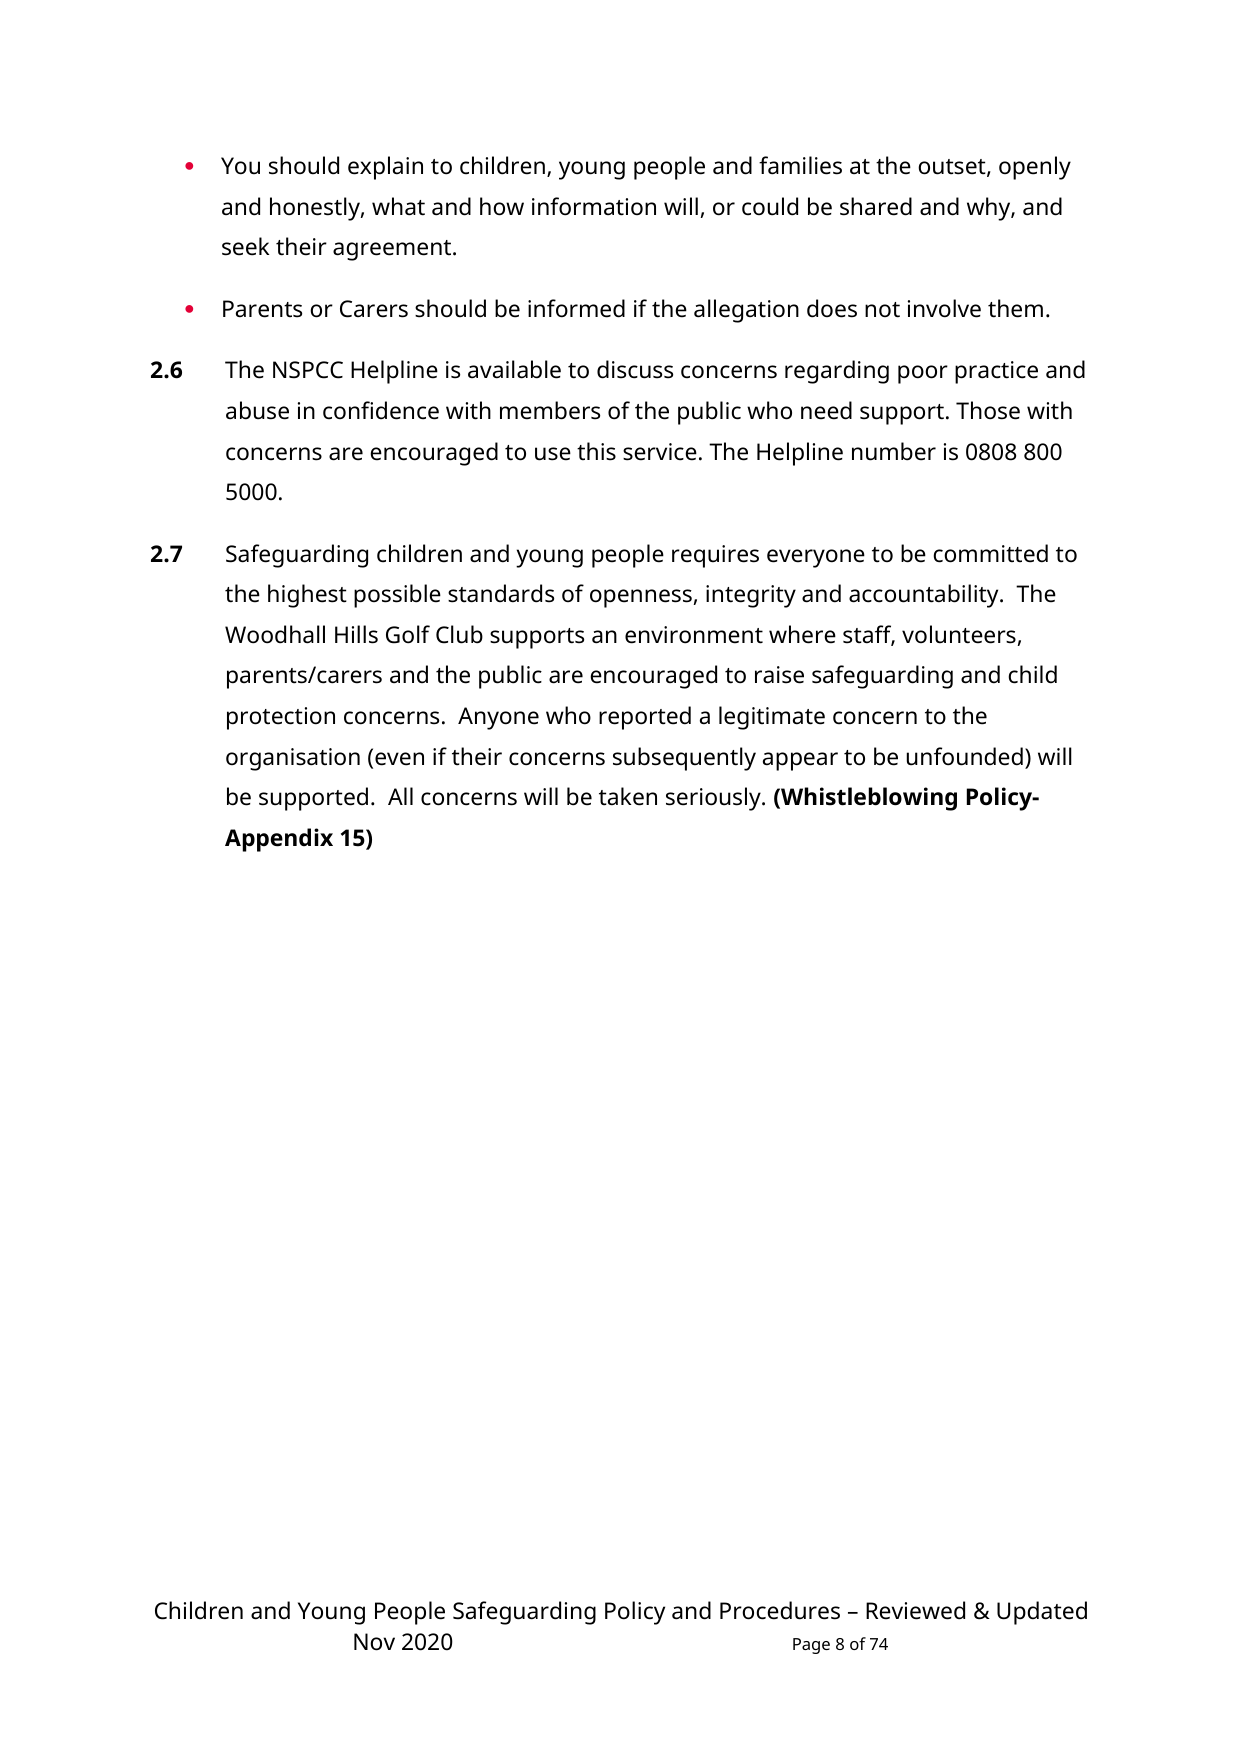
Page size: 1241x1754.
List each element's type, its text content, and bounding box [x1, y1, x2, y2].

list You should explain to children, young people and families at the outset, openly and honestly, what and how information will, or could be shared and why, and seek their agreement. [185, 150, 1090, 262]
list The NSPCC Helpline is available to discuss concerns regarding poor practice and abuse in confidence with members of the public who need support. Those with concerns are encouraged to use this service. The Helpline number is 0808 800 5000. [150, 354, 1090, 507]
list Parents or Carers should be informed if the allegation does not involve them. [185, 293, 1090, 324]
list Safeguarding children and young people requires everyone to be committed to the highest possible standards of openness, integrity and accountability. The Woodhall Hills Golf Club supports an environment where staff, volunteers, parents/carers and the public are encouraged to raise safeguarding and child protection concerns. Anyone who reported a legitimate concern to the organisation (even if their concerns subsequently appear to be unfounded) will be supported. All concerns will be taken seriously. (Whistleblowing Policy-Appendix 15) [150, 537, 1090, 853]
